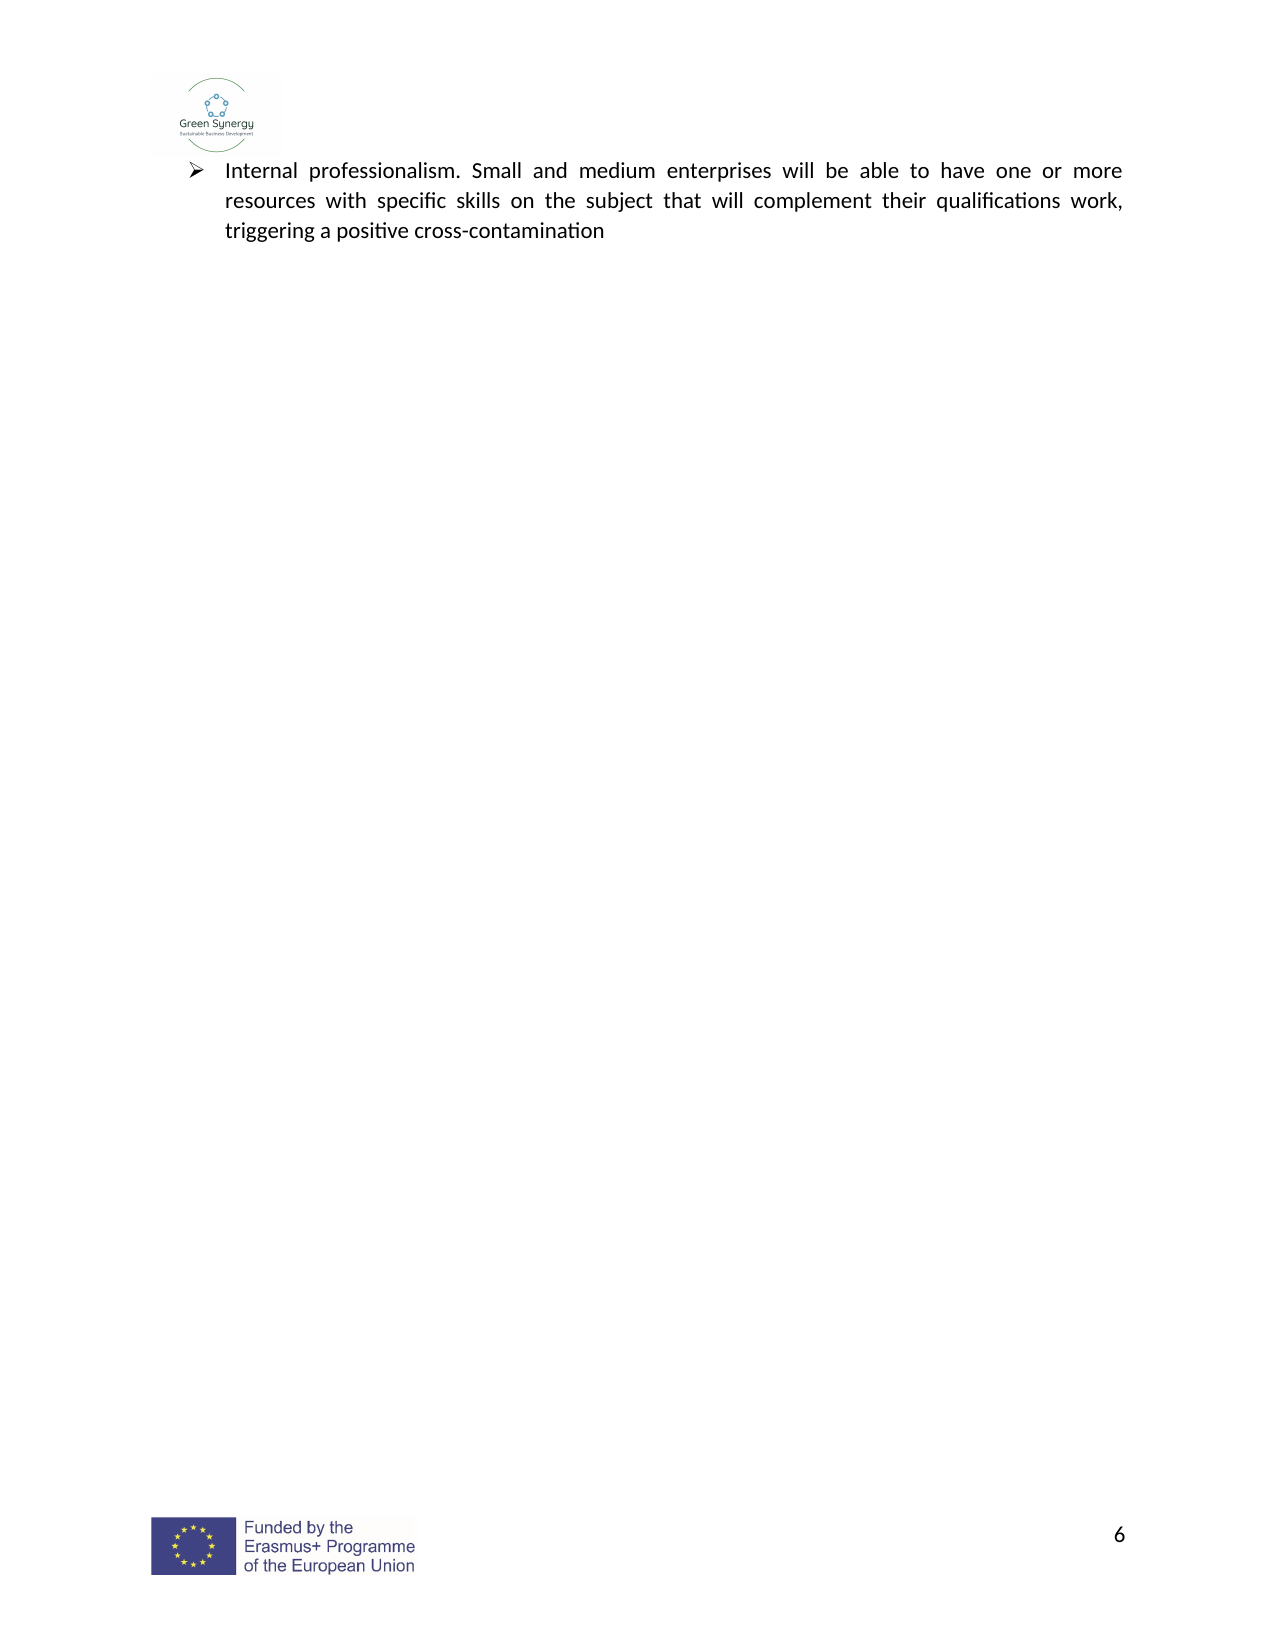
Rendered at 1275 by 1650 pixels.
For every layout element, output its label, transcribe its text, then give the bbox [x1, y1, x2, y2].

list Internal professionalism. Small and medium enterprises will be able to have one or more resources with specific skills on the subject that will complement their qualifications work, triggering a positive cross-contamination [187, 156, 1125, 244]
picture [150, 1516, 418, 1575]
picture [150, 73, 283, 157]
